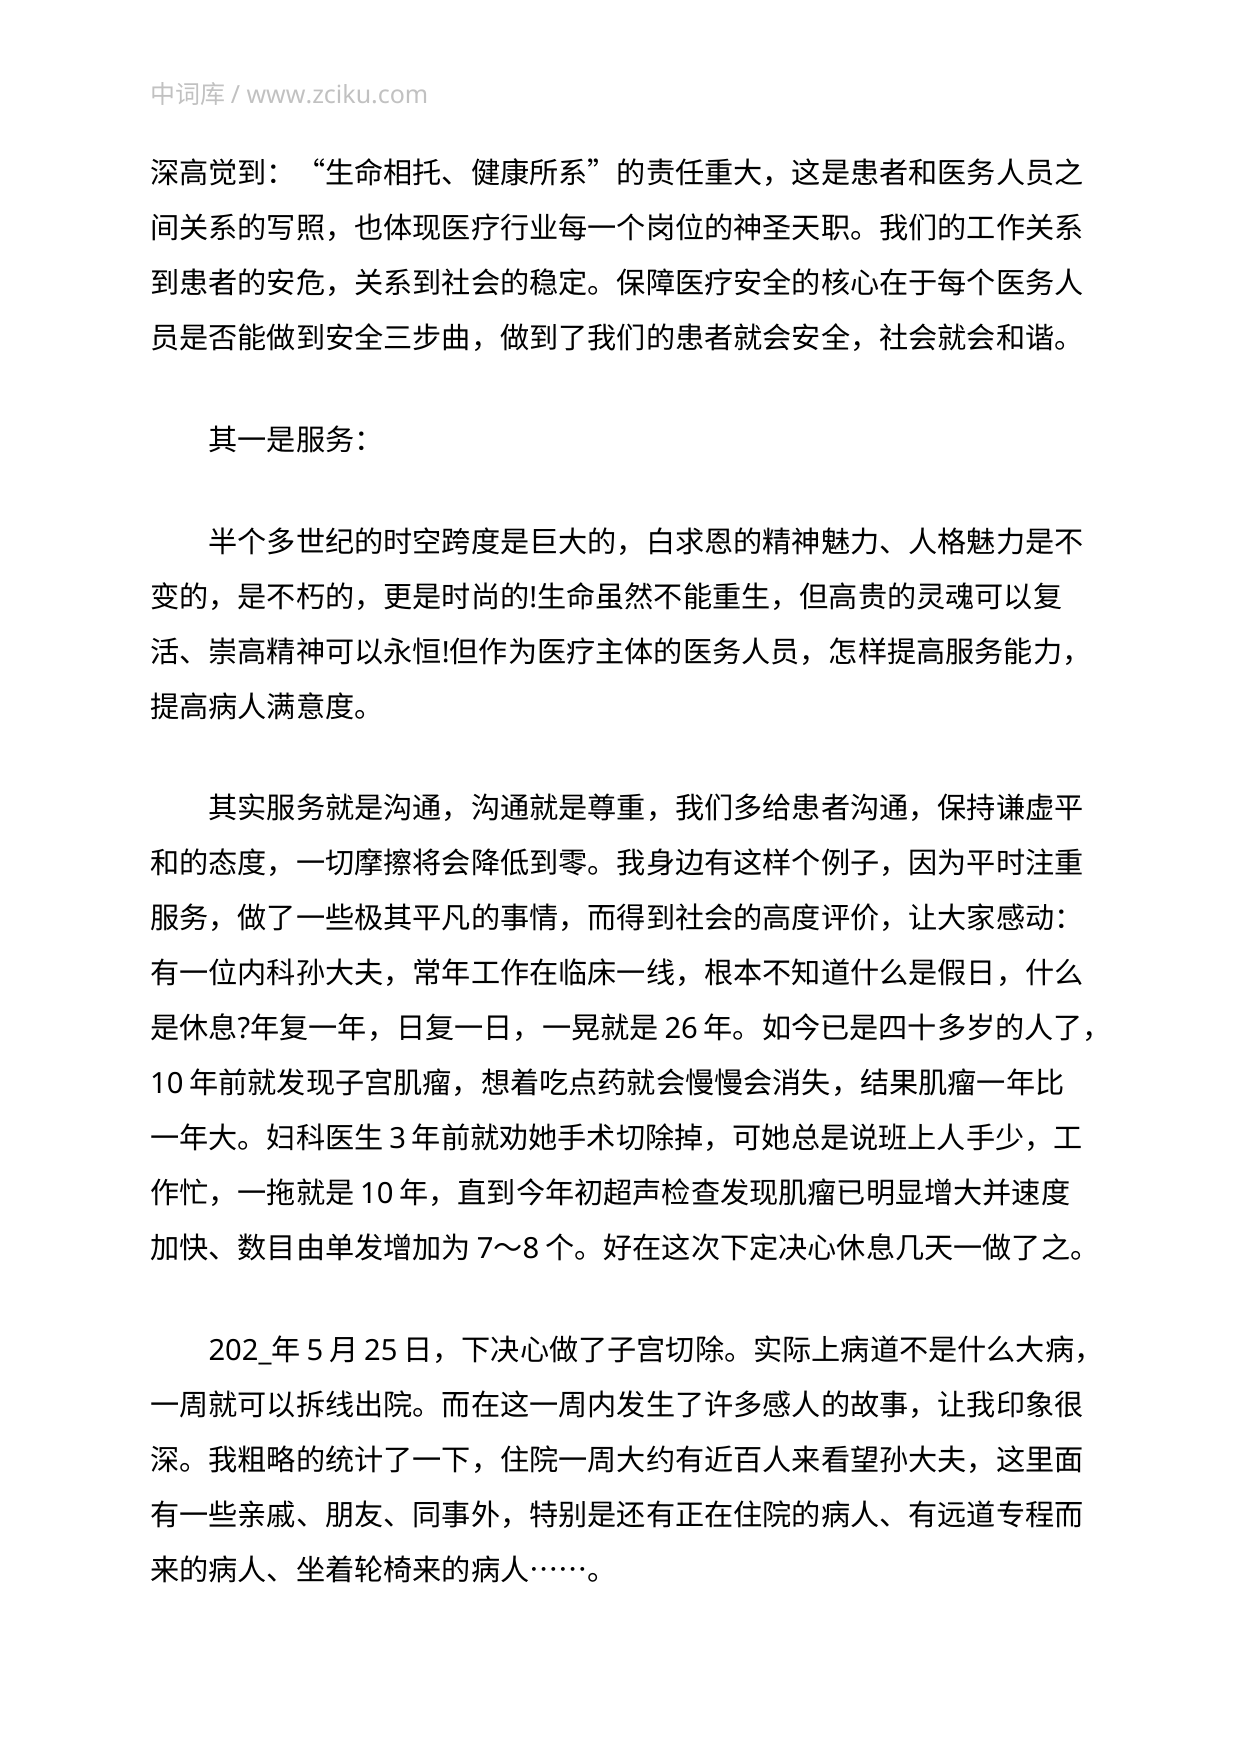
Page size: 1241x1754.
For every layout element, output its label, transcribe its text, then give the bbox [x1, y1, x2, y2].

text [150, 150, 1090, 357]
text 202_年5月25日，下决心做了子宫切除。实际上病道不是什么大病，一周就可以拆线出院。而在这一周内发生了许多感人的故事，让我印象很深。我粗略的统计了一下，住院一周大约有近百人来看望孙大夫，这里面有一些亲戚、朋友、同事外，特别是还有正在住院的病人、有远道专程而来的病人、坐着轮椅来的病人……。 [150, 1326, 1090, 1588]
text 其一是服务： [150, 416, 1090, 459]
text 其实服务就是沟通，沟通就是尊重，我们多给患者沟通，保持谦虚平和的态度，一切摩擦将会降低到零。我身边有这样个例子，因为平时注重服务，做了一些极其平凡的事情，而得到社会的高度评价，让大家感动：有一位内科孙大夫，常年工作在临床一线，根本不知道什么是假日，什么是休息?年复一年，日复一日，一晃就是26年。如今已是四十多岁的人了，10年前就发现子宫肌瘤，想着吃点药就会慢慢会消失，结果肌瘤一年比一年大。妇科医生3年前就劝她手术切除掉，可她总是说班上人手少，工作忙，一拖就是10年，直到今年初超声检查发现肌瘤已明显增大并速度加快、数目由单发增加为7～8个。好在这次下定决心休息几天一做了之。 [150, 785, 1090, 1267]
text 半个多世纪的时空跨度是巨大的，白求恩的精神魅力、人格魅力是不变的，是不朽的，更是时尚的!生命虽然不能重生，但高贵的灵魂可以复活、崇高精神可以永恒!但作为医疗主体的医务人员，怎样提高服务能力，提高病人满意度。 [150, 518, 1090, 725]
